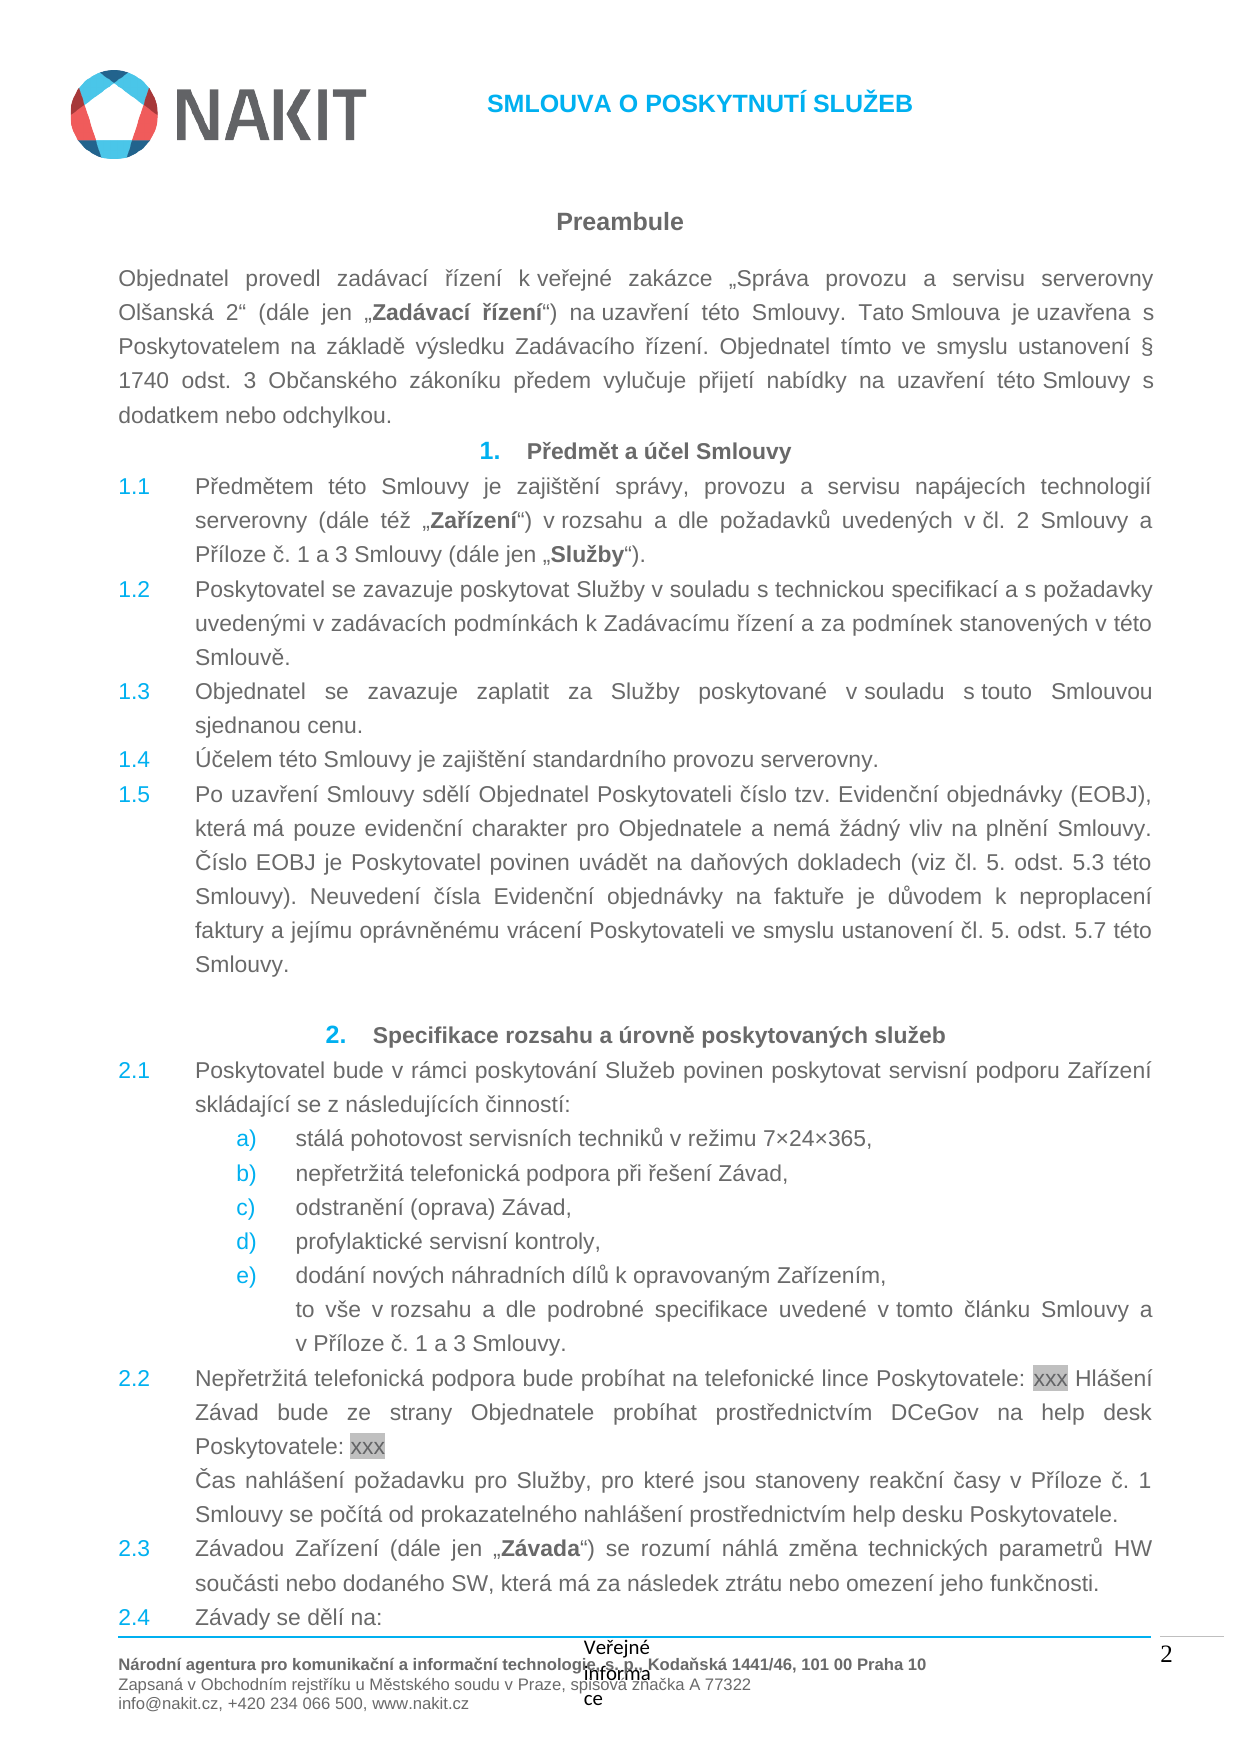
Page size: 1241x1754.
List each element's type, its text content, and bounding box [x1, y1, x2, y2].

list nepřetržitá telefonická podpora při řešení Závad, [236, 1159, 1153, 1186]
list Poskytovatel se zavazuje poskytovat Služby v souladu s technickou specifikací a s požadavky uvedenými v zadávacích podmínkách k Zadávacímu řízení a za podmínek stanovených v této Smlouvě. [118, 576, 1153, 670]
list Předmětem této Smlouvy je zajištění správy, provozu a servisu napájecích technologií serverovny (dále též „Zařízení“) v rozsahu a dle požadavků uvedených v čl. 2 Smlouvy a Příloze č. 1 a 3 Smlouvy (dále jen „Služby“). [118, 473, 1153, 568]
text Objednatel provedl zadávací řízení k veřejné zakázce „Správa provozu a servisu serverovny Olšanská 2“ (dále jen „Zadávací řízení“) na uzavření této Smlouvy. Tato Smlouva je uzavřena s Poskytovatelem na základě výsledku Zadávacího řízení. Objednatel tímto ve smyslu ustanovení § 1740 odst. 3 Občanského zákoníku předem vylučuje přijetí nabídky na uzavření této Smlouvy s dodatkem nebo odchylkou. [118, 265, 1154, 428]
picture [70, 70, 367, 159]
list Objednatel se zavazuje zaplatit za Služby poskytované v souladu s touto Smlouvou sjednanou cenu. [118, 678, 1153, 738]
list Čas nahlášení požadavku pro Služby, pro které jsou stanoveny reakční časy v Příloze č. 1 Smlouvy se počítá od prokazatelného nahlášení prostřednictvím help desku Poskytovatele. [195, 1467, 1153, 1527]
list Poskytovatel bude v rámci poskytování Služeb povinen poskytovat servisní podporu Zařízení skládající se z následujících činností: [118, 1057, 1153, 1117]
list Po uzavření Smlouvy sdělí Objednatel Poskytovateli číslo tzv. Evidenční objednávky (EOBJ), která má pouze evidenční charakter pro Objednatele a nemá žádný vliv na plnění Smlouvy. Číslo EOBJ je Poskytovatel povinen uvádět na daňových dokladech (viz čl. 5. odst. 5.3 této Smlouvy). Neuvedení čísla Evidenční objednávky na faktuře je důvodem k neproplacení faktury a jejímu oprávněnému vrácení Poskytovateli ve smyslu ustanovení čl. 5. odst. 5.7 této Smlouvy. [118, 781, 1153, 978]
list Účelem této Smlouvy je zajištění standardního provozu serverovny. [118, 746, 1153, 773]
text Předmět a účel Smlouvy [118, 436, 1153, 464]
list profylaktické servisní kontroly, [236, 1228, 1153, 1254]
text Specifikace rozsahu a úrovně poskytovaných služeb [118, 1020, 1153, 1048]
list Závady se dělí na: [118, 1604, 1153, 1630]
list dodání nových náhradních dílů k opravovaným Zařízením, [236, 1262, 1153, 1288]
list Nepřetržitá telefonická podpora bude probíhat na telefonické lince Poskytovatele: xxx Hlášení Závad bude ze strany Objednatele probíhat prostřednictvím DCeGov na help desk Poskytovatele: xxx [118, 1364, 1153, 1459]
list stálá pohotovost servisních techniků v režimu 7×24×365, [236, 1125, 1153, 1152]
list odstranění (oprava) Závad, [236, 1194, 1153, 1220]
text Preambule [118, 207, 1121, 236]
list Závadou Zařízení (dále jen „Závada“) se rozumí náhlá změna technických parametrů HW součásti nebo dodaného SW, která má za následek ztrátu nebo omezení jeho funkčnosti. [118, 1535, 1153, 1596]
list to vše v rozsahu a dle podrobné specifikace uvedené v tomto článku Smlouvy a v Příloze č. 1 a 3 Smlouvy. [295, 1296, 1153, 1357]
